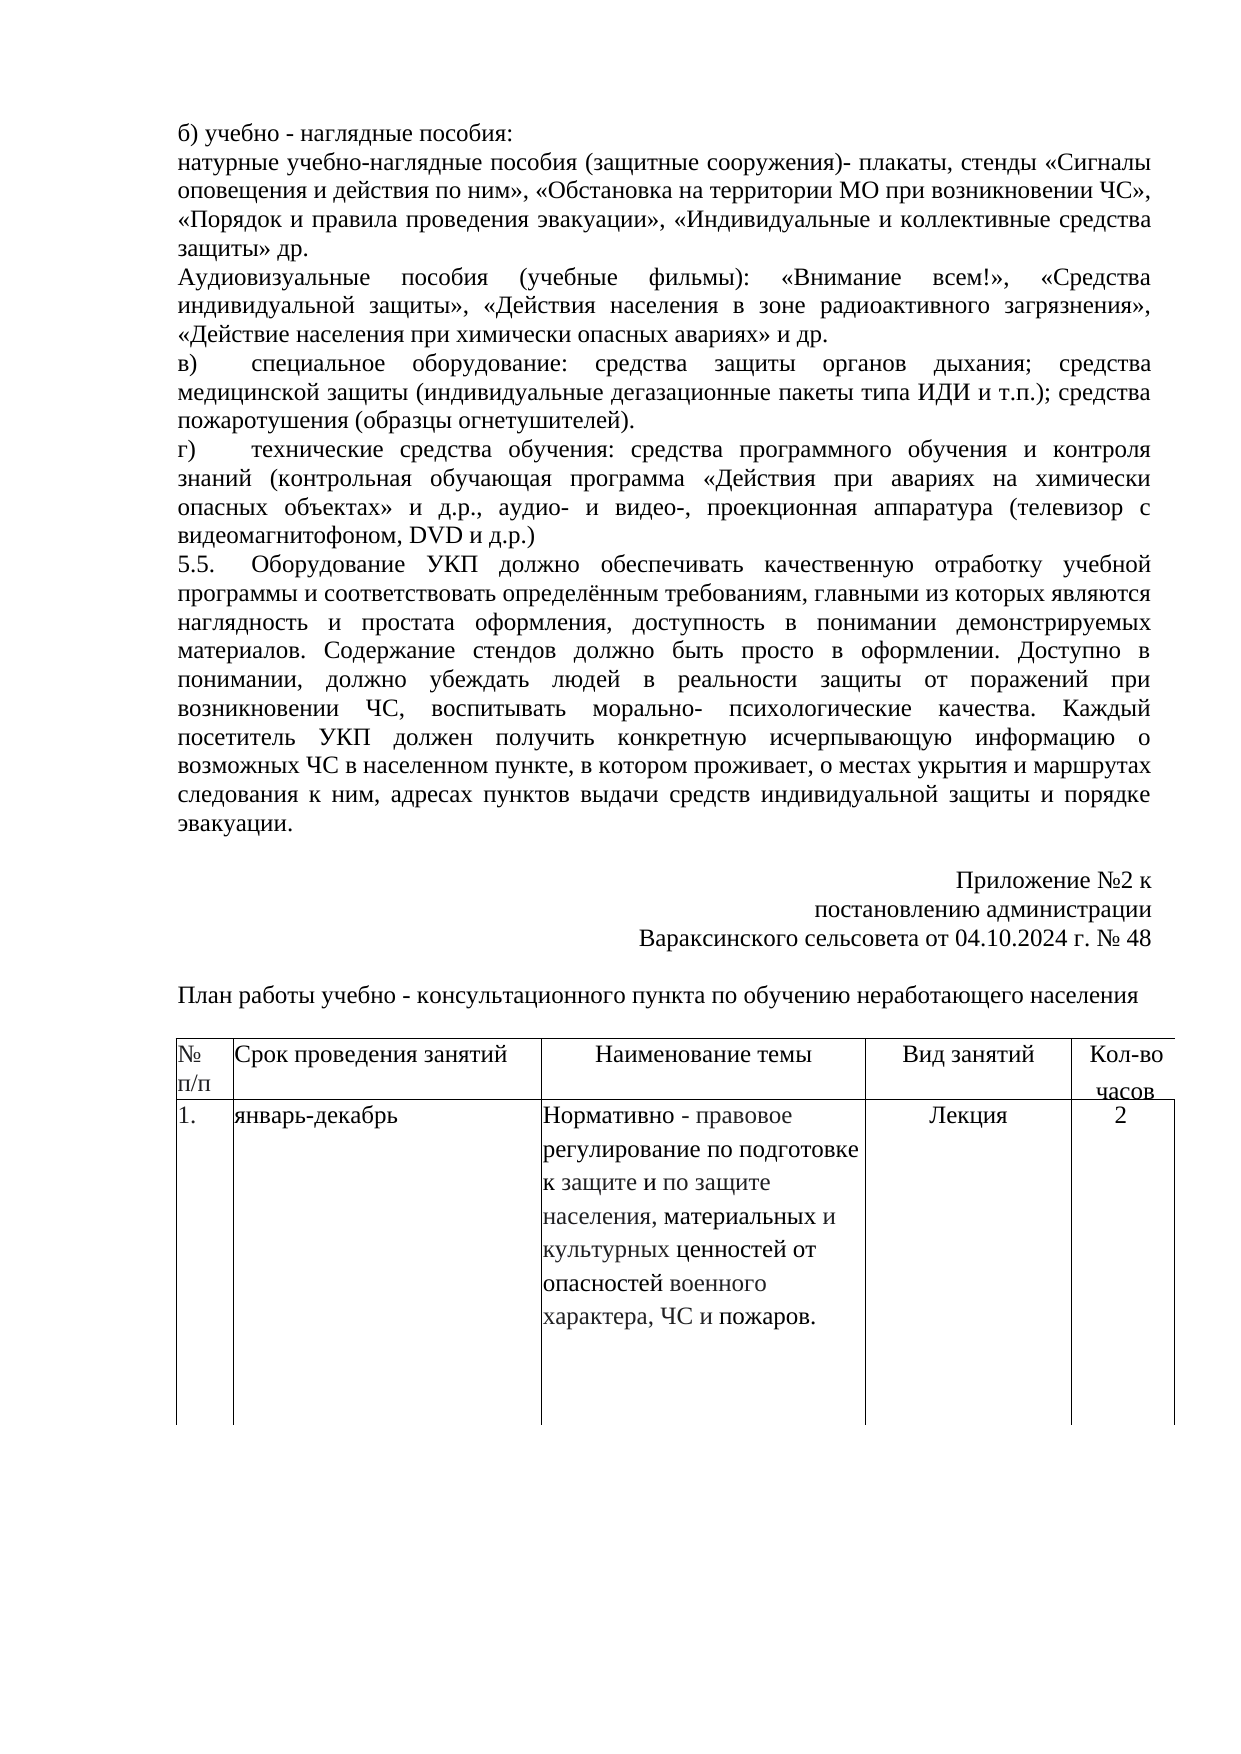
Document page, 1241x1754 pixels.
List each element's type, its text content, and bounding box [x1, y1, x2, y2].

table_cell Лекция [866, 1100, 1071, 1425]
table_header Срок проведения занятий [234, 1039, 541, 1099]
text Вараксинского сельсовета от 04.10.2024 г. № 48 [177, 923, 1152, 952]
table_header Наименование темы [542, 1039, 865, 1099]
text План работы учебно - консультационного пункта по обучению неработающего населения [177, 981, 1152, 1009]
text г) технические средства обучения: средства программного обучения и контроля знаний (контрольная обучающая программа «Действия при авариях на химически опасных объектах» и д.р., аудио- и видео-, проекционная аппаратура (телевизор с видеомагнитофоном, DVD и д.р.) [177, 434, 1152, 549]
table_cell 2 [1072, 1100, 1174, 1425]
table_header Кол-во часов [1072, 1039, 1175, 1099]
text Аудиовизуальные пособия (учебные фильмы): «Внимание всем!», «Средства индивидуальной защиты», «Действия населения в зоне радиоактивного загрязнения», «Действие населения при химически опасных авариях» и др. [177, 262, 1152, 348]
table_cell январь-декабрь [234, 1100, 541, 1425]
text постановлению администрации [177, 894, 1152, 923]
text в) специальное оборудование: средства защиты органов дыхания; средства медицинской защиты (индивидуальные дегазационные пакеты типа ИДИ и т.п.); средства пожаротушения (образцы огнетушителей). [177, 348, 1152, 434]
table_header № п/п [177, 1039, 233, 1099]
text 5.5. Оборудование УКП должно обеспечивать качественную отработку учебной программы и соответствовать определённым требованиям, главными из которых являются наглядность и простата оформления, доступность в понимании демонстрируемых материалов. Содержание стендов должно быть просто в оформлении. Доступно в понимании, должно убеждать людей в реальности защиты от поражений при возникновении ЧС, воспитывать морально- психологические качества. Каждый посетитель УКП должен получить конкретную исчерпывающую информацию о возможных ЧС в населенном пункте, в котором проживает, о местах укрытия и маршрутах следования к ним, адресах пунктов выдачи средств индивидуальной защиты и порядке эвакуации. [177, 549, 1152, 837]
text Приложение №2 к [177, 866, 1152, 894]
text б) учебно - наглядные пособия: [177, 118, 1152, 147]
table_cell Нормативно - правовое регулирование по подготовке к защите и по защите населения, материальных и культурных ценностей от опасностей военного характера, ЧС и пожаров. [542, 1100, 865, 1425]
table_header Вид занятий [866, 1039, 1071, 1099]
table_cell 1. [177, 1100, 233, 1425]
text натурные учебно-наглядные пособия (защитные сооружения)- плакаты, стенды «Сигналы оповещения и действия по ним», «Обстановка на территории МО при возникновении ЧС», «Порядок и правила проведения эвакуации», «Индивидуальные и коллективные средства защиты» др. [177, 147, 1152, 262]
